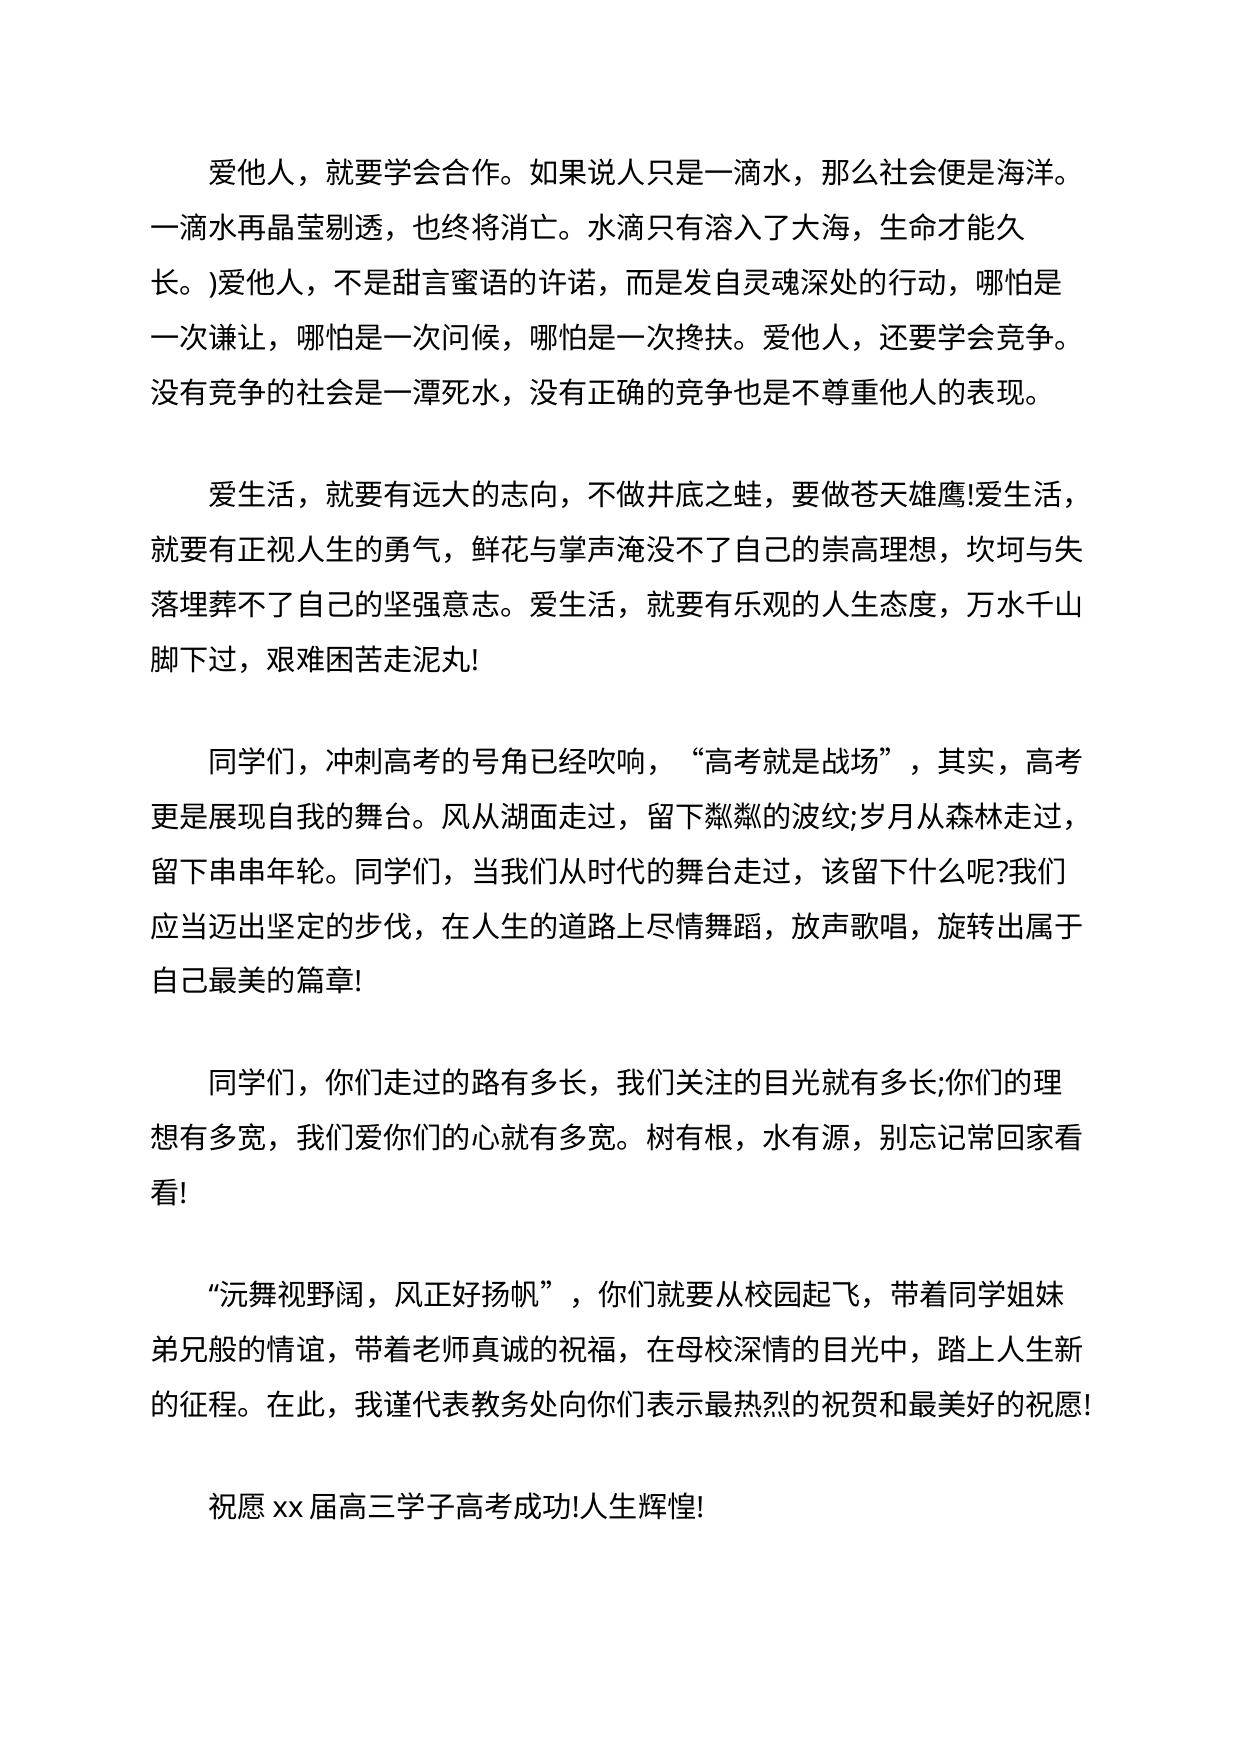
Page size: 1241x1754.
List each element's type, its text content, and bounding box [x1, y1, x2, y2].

text 同学们，冲刺高考的号角已经吹响，“高考就是战场”，其实，高考更是展现自我的舞台。风从湖面走过，留下粼粼的波纹;岁月从森林走过，留下串串年轮。同学们，当我们从时代的舞台走过，该留下什么呢?我们应当迈出坚定的步伐，在人生的道路上尽情舞蹈，放声歌唱，旋转出属于自己最美的篇章! [150, 738, 1090, 1000]
text “沅舞视野阔，风正好扬帆”，你们就要从校园起飞，带着同学姐妹弟兄般的情谊，带着老师真诚的祝福，在母校深情的目光中，踏上人生新的征程。在此，我谨代表教务处向你们表示最热烈的祝贺和最美好的祝愿! [150, 1272, 1090, 1424]
text 同学们，你们走过的路有多长，我们关注的目光就有多长;你们的理想有多宽，我们爱你们的心就有多宽。树有根，水有源，别忘记常回家看看! [150, 1060, 1090, 1212]
text 爱生活，就要有远大的志向，不做井底之蛙，要做苍天雄鹰!爱生活，就要有正视人生的勇气，鲜花与掌声淹没不了自己的崇高理想，坎坷与失落埋葬不了自己的坚强意志。爱生活，就要有乐观的人生态度，万水千山脚下过，艰难困苦走泥丸! [150, 471, 1090, 679]
text 爱他人，就要学会合作。如果说人只是一滴水，那么社会便是海洋。一滴水再晶莹剔透，也终将消亡。水滴只有溶入了大海，生命才能久长。)爱他人，不是甜言蜜语的许诺，而是发自灵魂深处的行动，哪怕是一次谦让，哪怕是一次问候，哪怕是一次搀扶。爱他人，还要学会竞争。没有竞争的社会是一潭死水，没有正确的竞争也是不尊重他人的表现。 [150, 150, 1090, 412]
text 祝愿xx届高三学子高考成功!人生辉惶! [150, 1484, 1090, 1526]
